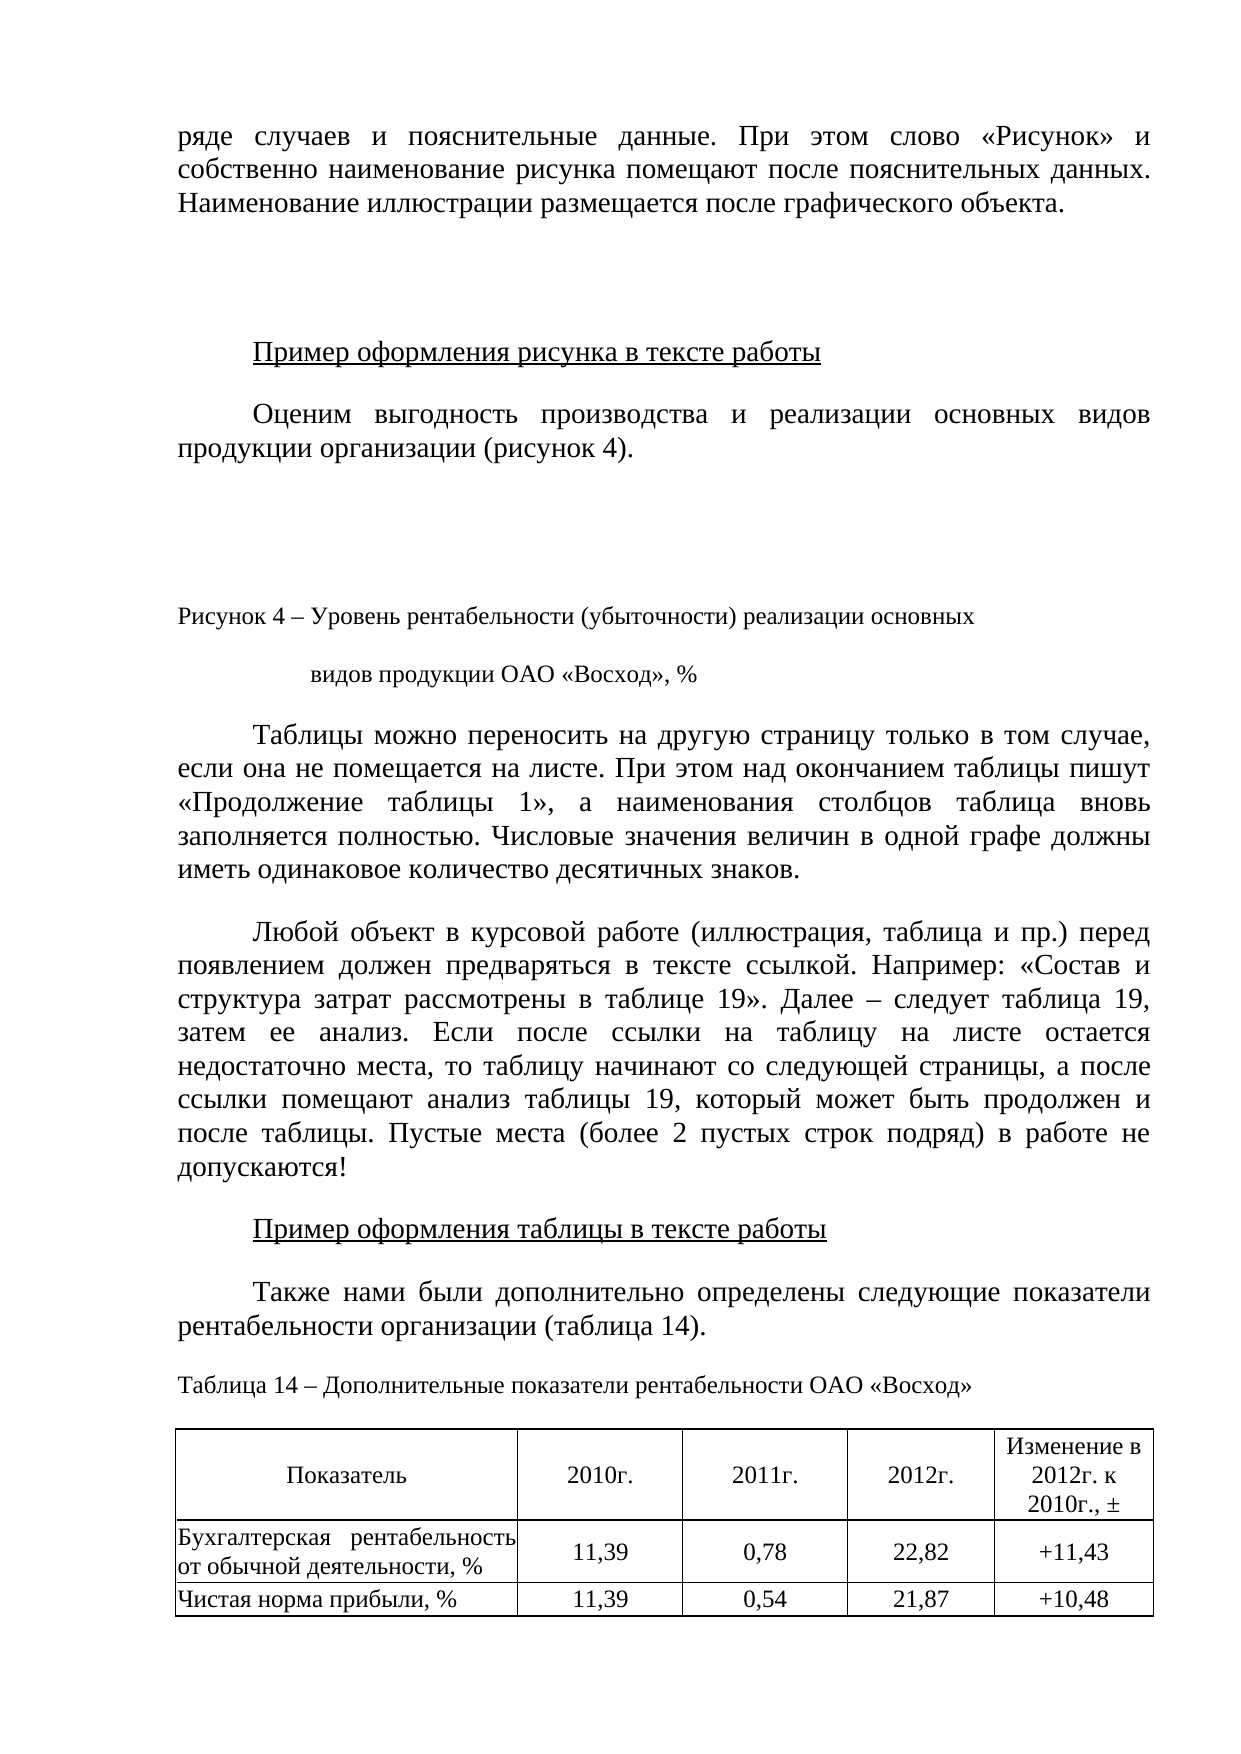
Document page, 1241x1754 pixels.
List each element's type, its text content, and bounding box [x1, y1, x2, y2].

table_header 2011г. [683, 1430, 847, 1519]
text видов продукции ОАО «Восход», % [310, 659, 1152, 688]
text Таблица 14 – Дополнительные показатели рентабельности ОАО «Восход» [177, 1370, 1152, 1399]
table_cell 22,82 [848, 1521, 994, 1581]
table_cell 0,78 [683, 1521, 847, 1581]
table_cell Чистая норма прибыли, % [176, 1583, 517, 1615]
table_cell 11,39 [518, 1583, 682, 1615]
table_header 2010г. [518, 1430, 682, 1519]
text Пример оформления таблицы в тексте работы [177, 1211, 1152, 1245]
table_header 2012г. [848, 1430, 994, 1519]
table_cell 0,54 [683, 1583, 847, 1615]
table_header Показатель [176, 1430, 517, 1519]
table_cell +11,43 [995, 1521, 1153, 1581]
text Таблицы можно переносить на другую страницу только в том случае, если она не помещается на листе. При этом над окончанием таблицы пишут «Продолжение таблицы 1», а наименования столбцов таблица вновь заполняется полностью. Числовые значения величин в одной графе должны иметь одинаковое количество десятичных знаков. [177, 717, 1152, 885]
table_cell 21,87 [848, 1583, 994, 1615]
table_cell +10,48 [995, 1583, 1153, 1615]
table_cell 11,39 [518, 1521, 682, 1581]
text Также нами были дополнительно определены следующие показатели рентабельности организации (таблица 14). [177, 1274, 1152, 1341]
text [177, 118, 1152, 219]
text Любой объект в курсовой работе (иллюстрация, таблица и пр.) перед появлением должен предваряться в тексте ссылкой. Например: «Состав и структура затрат рассмотрены в таблице 19». Далее – следует таблица 19, затем ее анализ. Если после ссылки на таблицу на листе остается недостаточно места, то таблицу начинают со следующей страницы, а после ссылки помещают анализ таблицы 19, который может быть продолжен и после таблицы. Пустые места (более 2 пустых строк подряд) в работе не допускаются! [177, 914, 1152, 1182]
table_cell Бухгалтерская рентабельность от обычной деятельности, % [176, 1520, 517, 1581]
table_header Изменение в 2012г. к 2010г., ± [995, 1430, 1153, 1519]
text Пример оформления рисунка в тексте работы [177, 334, 1152, 367]
text Оценим выгодность производства и реализации основных видов продукции организации (рисунок 4). [177, 397, 1152, 464]
text Рисунок 4 – Уровень рентабельности (убыточности) реализации основных [177, 601, 1152, 630]
